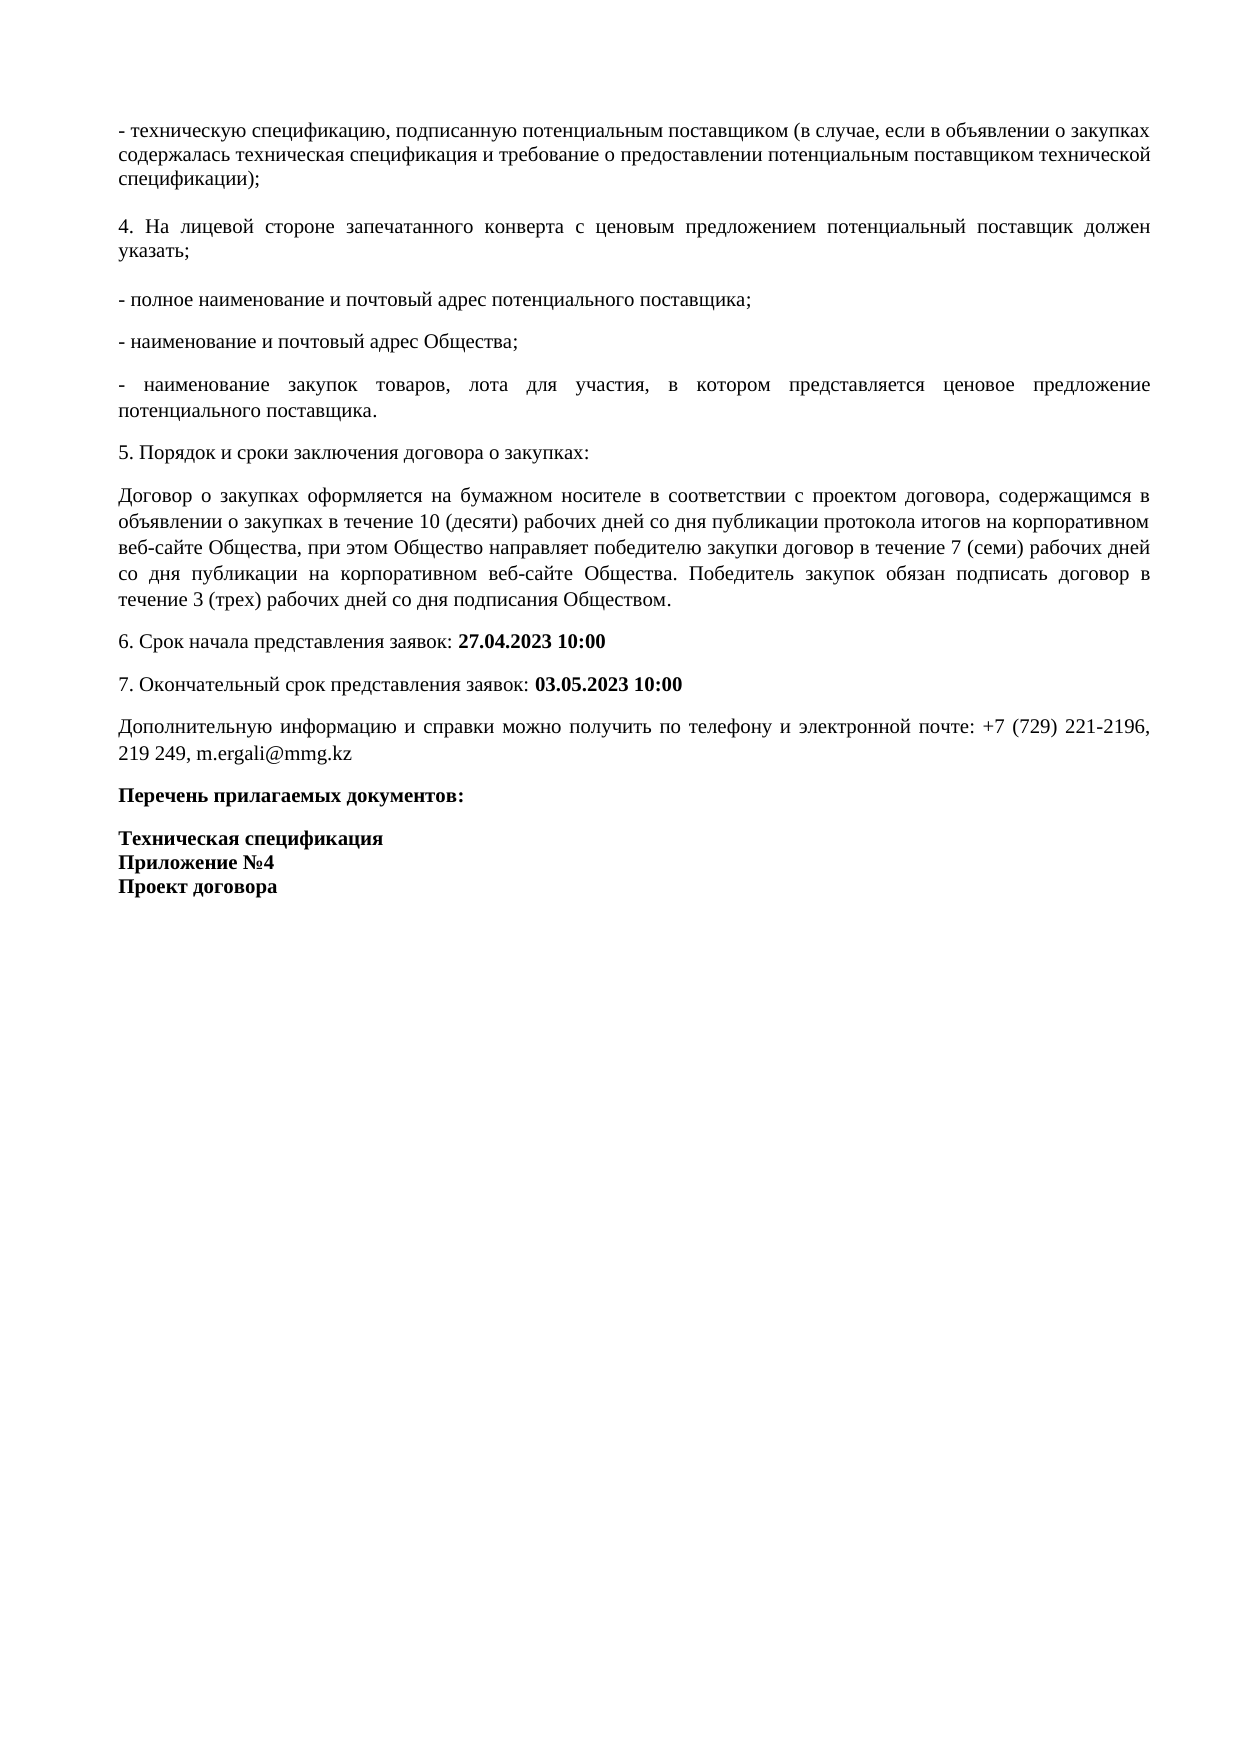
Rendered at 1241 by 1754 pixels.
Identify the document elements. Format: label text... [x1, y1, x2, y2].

text 5. Порядок и сроки заключения договора о закупках: [118, 440, 1152, 464]
text Дополнительную информацию и справки можно получить по телефону и электронной почте: +7 (729) 221-2196, 219 249, m.ergali@mmg.kz [118, 714, 1152, 764]
text - техническую спецификацию, подписанную потенциальным поставщиком (в случае, если в объявлении о закупках содержалась техническая спецификация и требование о предоставлении потенциальным поставщиком технической спецификации); [118, 118, 1152, 190]
text Приложение №4 [118, 850, 1152, 874]
text Перечень прилагаемых документов: [118, 783, 1152, 807]
text Договор о закупках оформляется на бумажном носителе в соответствии с проектом договора, содержащимся в объявлении о закупках в течение 10 (десяти) рабочих дней со дня публикации протокола итогов на корпоративном веб-сайте Общества, при этом Общество направляет победителю закупки договор в течение 7 (семи) рабочих дней со дня публикации на корпоративном веб-сайте Общества. Победитель закупок обязан подписать договор в течение 3 (трех) рабочих дней со дня подписания Обществом. [118, 483, 1152, 611]
text - полное наименование и почтовый адрес потенциального поставщика; [118, 287, 1152, 311]
text Проект договора [118, 874, 1152, 898]
text 6. Срок начала представления заявок: 27.04.2023 10:00 [118, 629, 1152, 653]
text Техническая спецификация [118, 826, 1152, 850]
text 4. На лицевой стороне запечатанного конверта с ценовым предложением потенциальный поставщик должен указать; [118, 214, 1152, 262]
text - наименование и почтовый адрес Общества; [118, 329, 1152, 353]
text 7. Окончательный срок представления заявок: 03.05.2023 10:00 [118, 672, 1152, 696]
text - наименование закупок товаров, лота для участия, в котором представляется ценовое предложение потенциального поставщика. [118, 372, 1152, 422]
